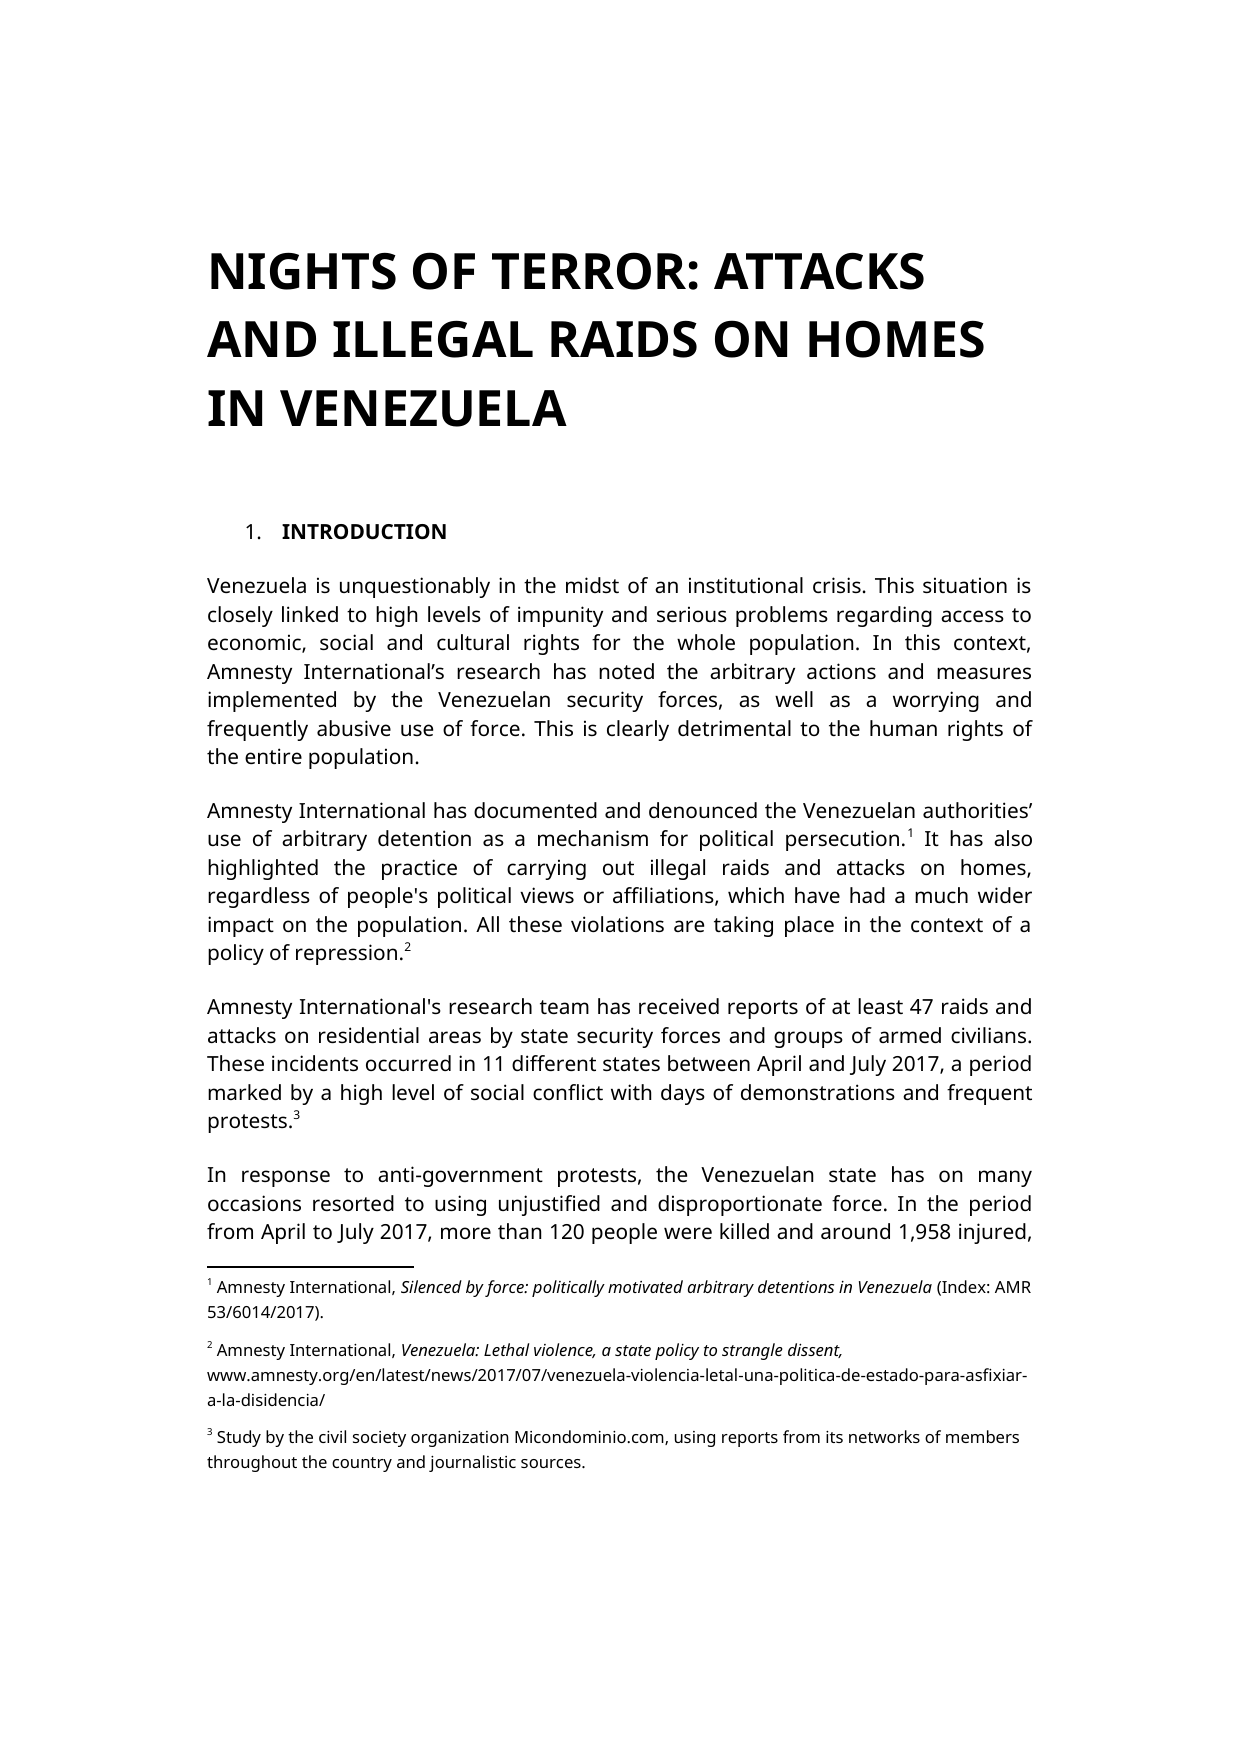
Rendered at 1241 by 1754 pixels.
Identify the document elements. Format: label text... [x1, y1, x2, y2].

text Venezuela is unquestionably in the midst of an institutional crisis. This situation is closely linked to high levels of impunity and serious problems regarding access to economic, social and cultural rights for the whole population. In this context, Amnesty International’s research has noted the arbitrary actions and measures implemented by the Venezuelan security forces, as well as a worrying and frequently abusive use of force. This is clearly detrimental to the human rights of the entire population. [207, 571, 1033, 771]
text Amnesty International's research team has received reports of at least 47 raids and attacks on residential areas by state security forces and groups of armed civilians. These incidents occurred in 11 different states between April and July 2017, a period marked by a high level of social conflict with days of demonstrations and frequent protests. [207, 992, 1033, 1134]
list INTRODUCTION [244, 517, 1033, 546]
subtitle nights of terror: attacks and illegal raids on homes in venezuela [207, 236, 1033, 441]
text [207, 1160, 1033, 1246]
text Amnesty International has documented and denounced the Venezuelan authorities’ use of arbitrary detention as a mechanism for political persecution. It has also highlighted the practice of carrying out illegal raids and attacks on homes, regardless of people's political views or affiliations, which have had a much wider impact on the population. All these violations are taking place in the context of a policy of repression. [207, 796, 1033, 967]
